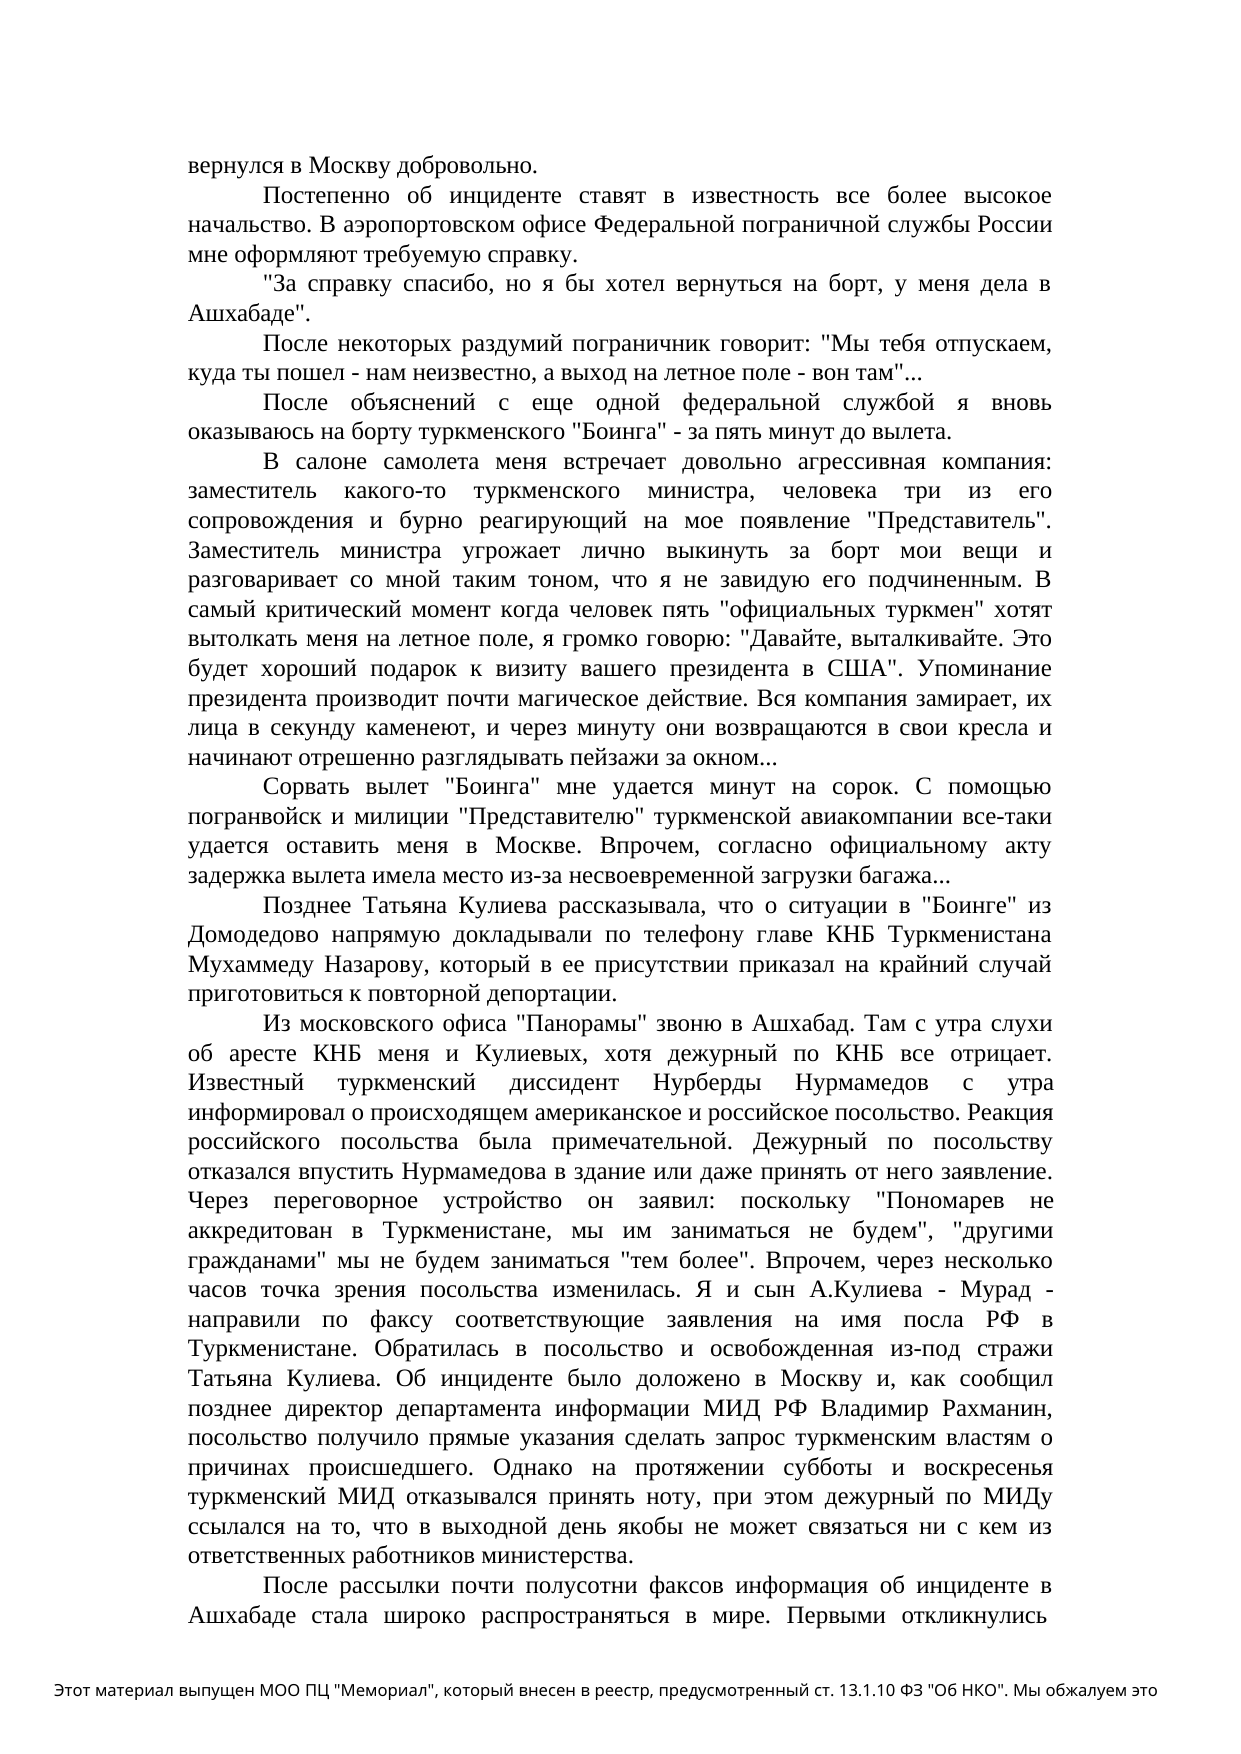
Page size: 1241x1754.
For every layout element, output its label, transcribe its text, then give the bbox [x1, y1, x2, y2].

text После рассылки почти полусотни факсов информация об инциденте в Ашхабаде стала широко распространяться в мире. Первыми откликнулись [188, 1570, 1053, 1628]
text Сорвать вылет "Боинга" мне удается минут на сорок. С помощью погранвойск и милиции "Представителю" туркменской авиакомпании все-таки удается оставить меня в Москве. Впрочем, согласно официальному акту задержка вылета имела место из-за несвоевременной загрузки багажа... [188, 771, 1053, 889]
text В салоне самолета меня встречает довольно агрессивная компания: заместитель какого-то туркменского министра, человека три из его сопровождения и бурно реагирующий на мое появление "Представитель". Заместитель министра угрожает лично выкинуть за борт мои вещи и разговаривает со мной таким тоном, что я не завидую его подчиненным. В самый критический момент когда человек пять "официальных туркмен" хотят вытолкать меня на летное поле, я громко говорю: "Давайте, выталкивайте. Это будет хороший подарок к визиту вашего президента в США". Упоминание президента производит почти магическое действие. Вся компания замирает, их лица в секунду каменеют, и через минуту они возвращаются в свои кресла и начинают отрешенно разглядывать пейзажи за окном... [188, 446, 1053, 771]
text После объяснений с еще одной федеральной службой я вновь оказываюсь на борту туркменского "Боинга" - за пять минут до вылета. [188, 387, 1053, 445]
text вернулся в Москву добровольно. [188, 150, 1063, 179]
text После некоторых раздумий пограничник говорит: "Мы тебя отпускаем, куда ты пошел - нам неизвестно, а выход на летное поле - вон там"... [188, 328, 1052, 386]
text "За справку спасибо, но я бы хотел вернуться на борт, у меня дела в Ашхабаде". [188, 268, 1052, 327]
text Постепенно об инциденте ставят в известность все более высокое начальство. В аэропортовском офисе Федеральной пограничной службы России мне оформляют требуемую справку. [188, 180, 1053, 268]
text Позднее Татьяна Кулиева рассказывала, что о ситуации в "Боинге" из Домодедово напрямую докладывали по телефону главе КНБ Туркменистана Мухаммеду Назарову, который в ее присутствии приказал на крайний случай приготовиться к повторной депортации. [188, 890, 1053, 1007]
text Из московского офиса "Панорамы" звоню в Ашхабад. Там с утра слухи об аресте КНБ меня и Кулиевых, хотя дежурный по КНБ все отрицает. Известный туркменский диссидент Нурберды Нурмамедов с утра информировал о происходящем американское и российское посольство. Реакция российского посольства была примечательной. Дежурный по посольству отказался впустить Нурмамедова в здание или даже принять от него заявление. Через переговорное устройство он заявил: поскольку "Пономарев не аккредитован в Туркменистане, мы им заниматься не будем", "другими гражданами" мы не будем заниматься "тем более". Впрочем, через несколько часов точка зрения посольства изменилась. Я и сын А.Кулиева - Мурад - направили по факсу соответствующие заявления на имя посла РФ в Туркменистане. Обратилась в посольство и освобожденная из-под стражи Татьяна Кулиева. Об инциденте было доложено в Москву и, как сообщил позднее директор департамента информации МИД РФ Владимир Рахманин, посольство получило прямые указания сделать запрос туркменским властям о причинах происшедшего. Однако на протяжении субботы и воскресенья туркменский МИД отказывался принять ноту, при этом дежурный по МИДу ссылался на то, что в выходной день якобы не может связаться ни с кем из ответственных работников министерства. [188, 1008, 1054, 1569]
